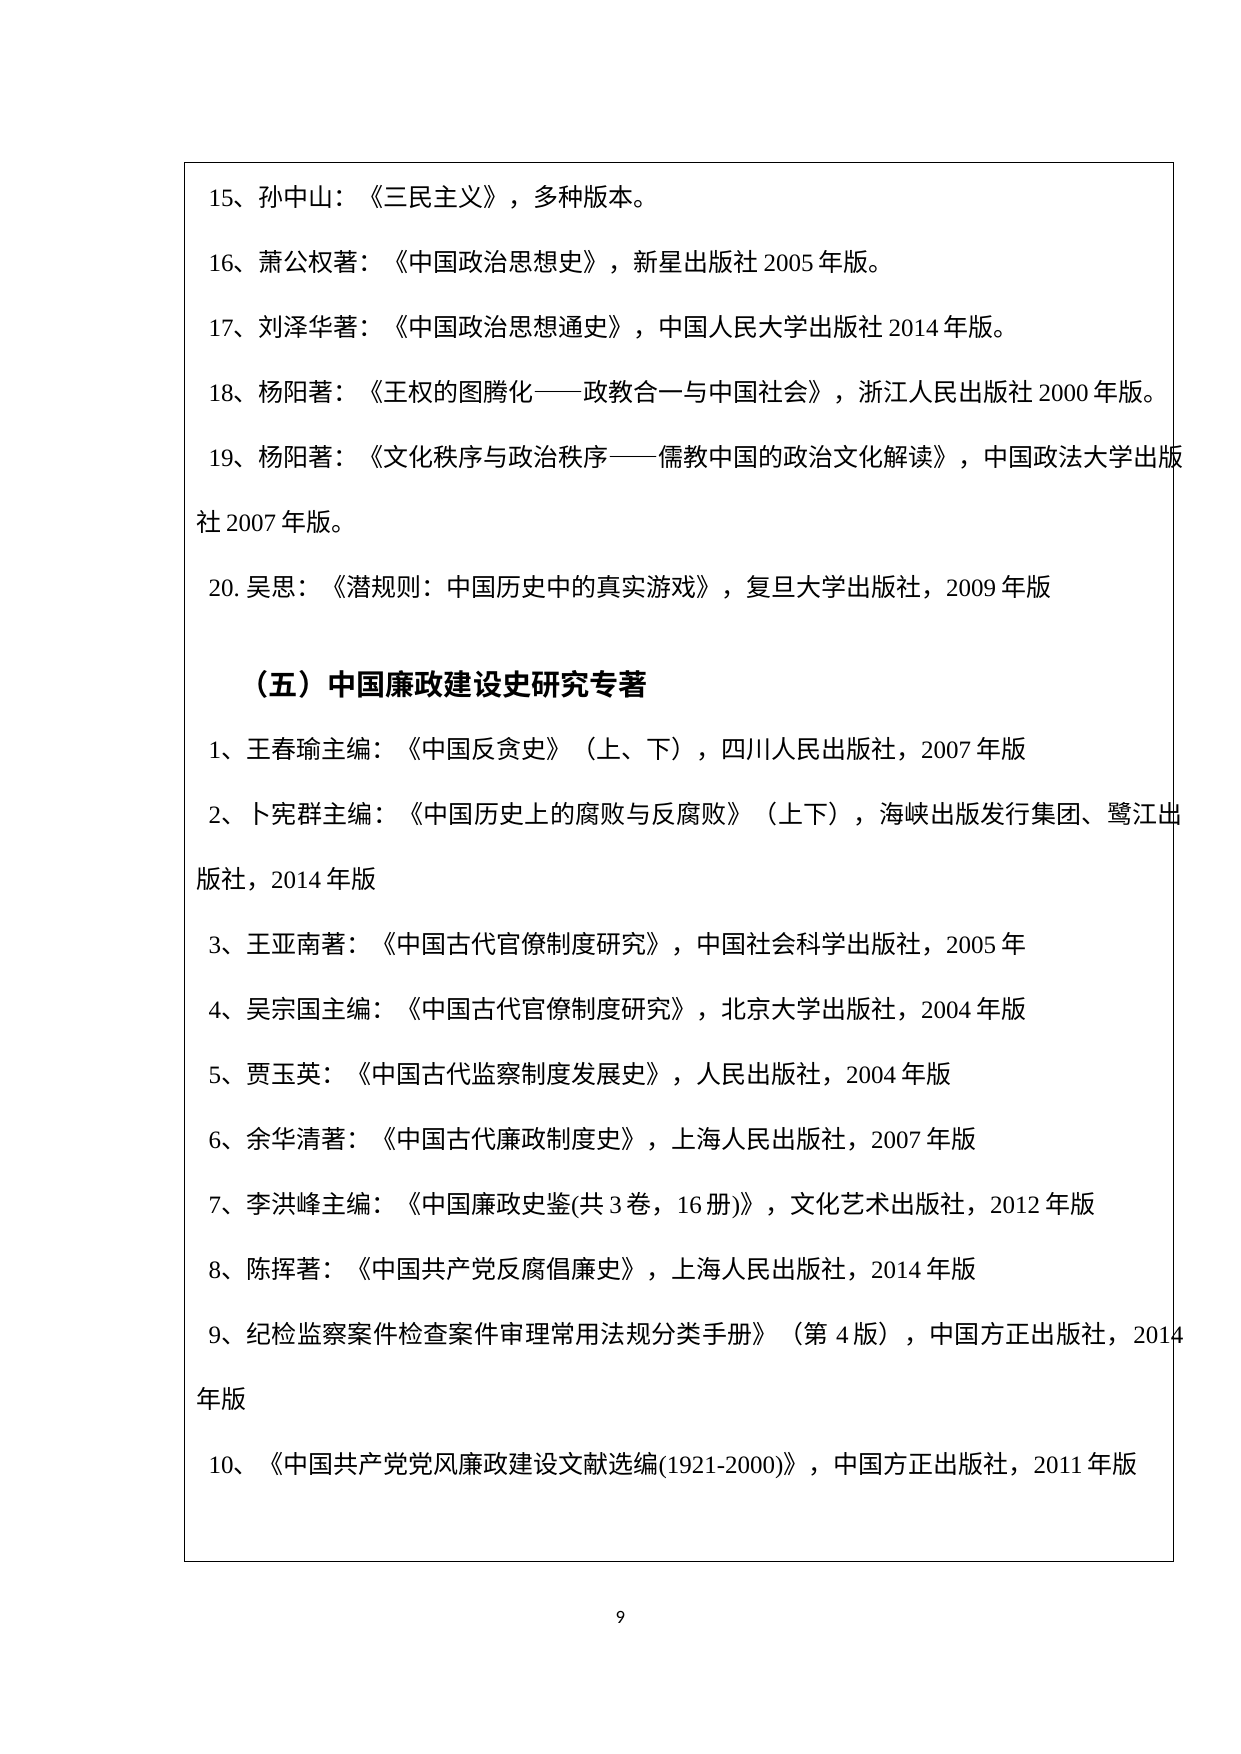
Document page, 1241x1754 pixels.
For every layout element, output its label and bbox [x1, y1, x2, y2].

table_cell [185, 163, 1173, 1561]
